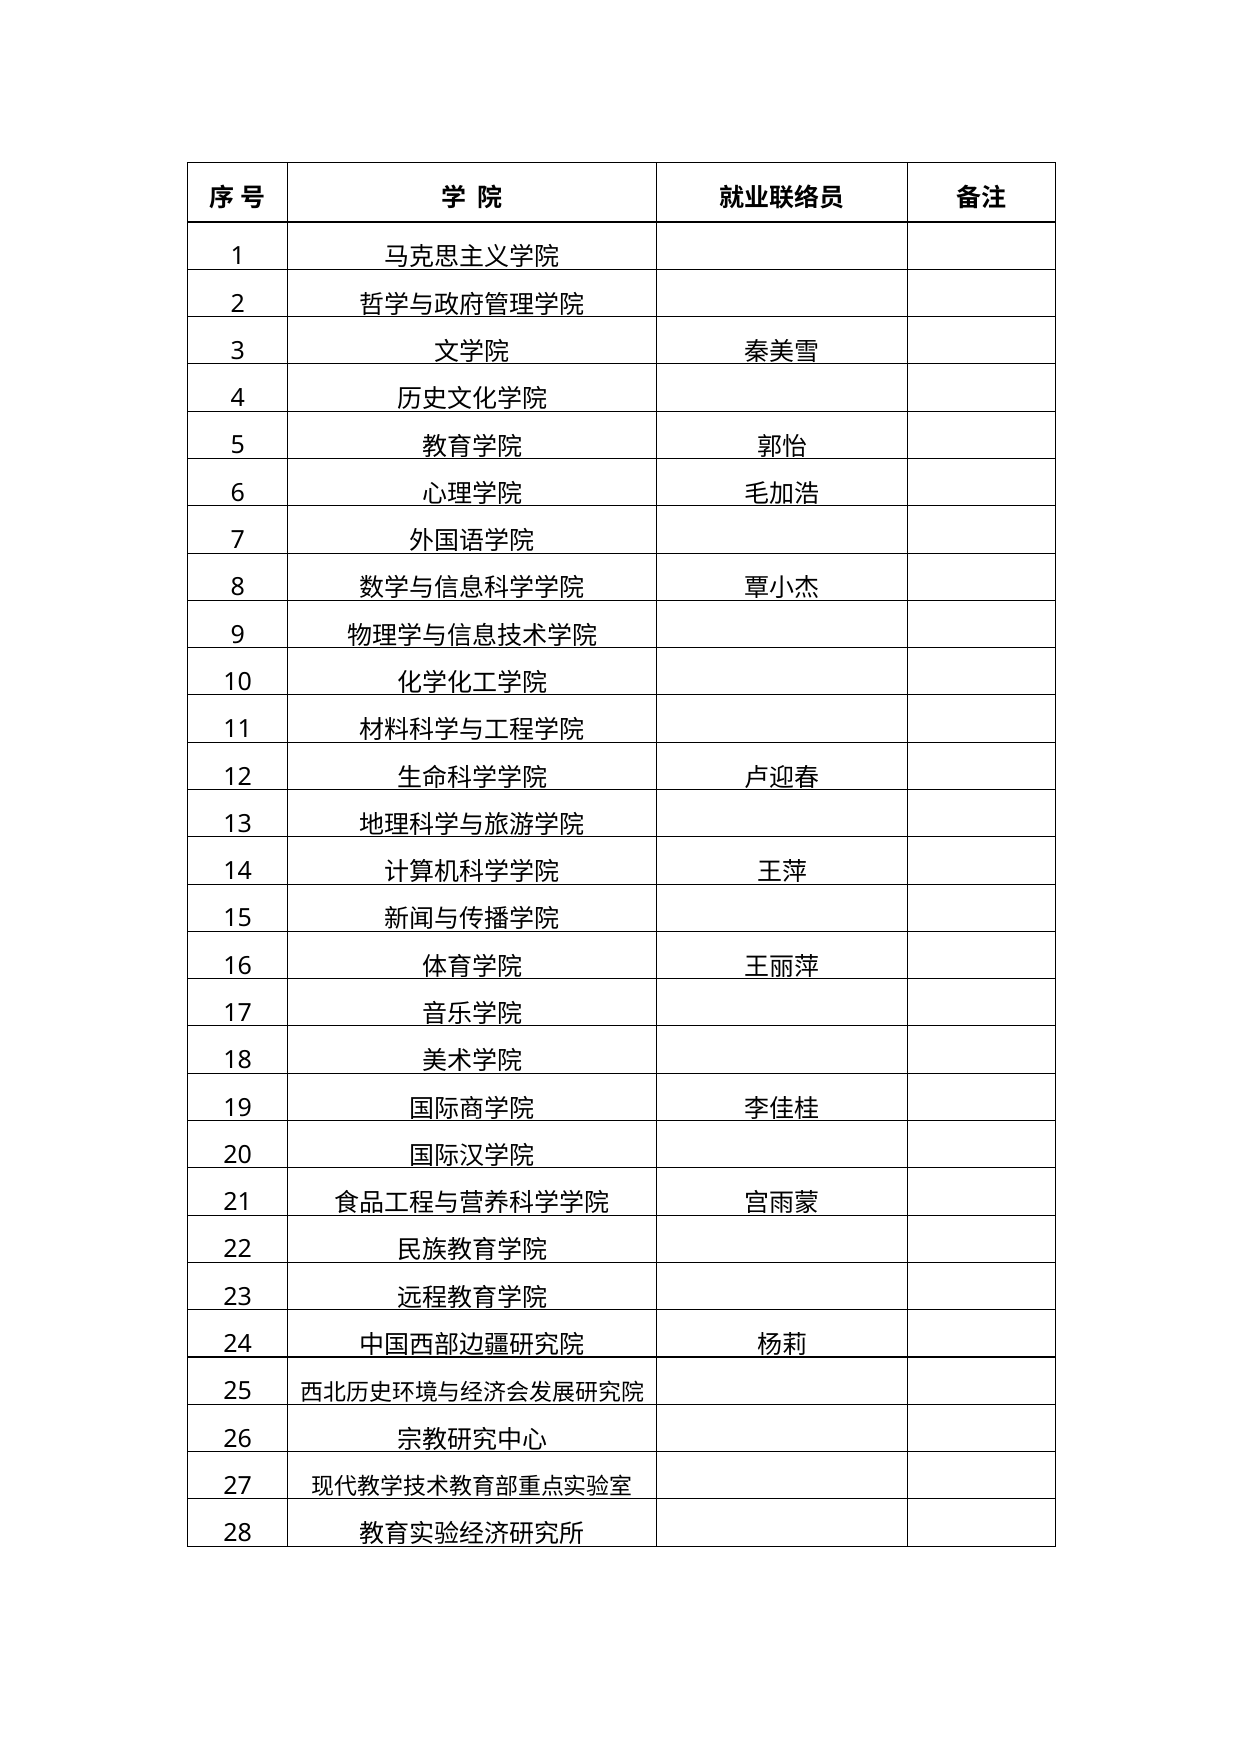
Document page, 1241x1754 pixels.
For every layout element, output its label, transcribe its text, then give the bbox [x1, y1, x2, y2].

table_cell 杨莉 [657, 1310, 907, 1356]
table_cell 1 [188, 223, 287, 269]
table_cell [657, 1452, 907, 1498]
table_cell [657, 979, 907, 1025]
table_cell 外国语学院 [288, 506, 656, 552]
table_cell [908, 1452, 1055, 1498]
table_cell 23 [188, 1263, 287, 1309]
table_cell 西北历史环境与经济会发展研究院 [288, 1358, 656, 1404]
table_cell 现代教学技术教育部重点实验室 [288, 1452, 656, 1498]
table_cell 2 [188, 270, 287, 316]
table_cell 9 [188, 601, 287, 647]
table_header 就业联络员 [657, 163, 907, 221]
table_cell 宫雨蒙 [657, 1168, 907, 1214]
table_cell 食品工程与营养科学学院 [288, 1168, 656, 1214]
table_cell 马克思主义学院 [288, 223, 656, 269]
table_cell [908, 1216, 1055, 1262]
table_cell 音乐学院 [288, 979, 656, 1025]
table_cell [657, 695, 907, 742]
table_cell [908, 1074, 1055, 1120]
table_cell 物理学与信息技术学院 [288, 601, 656, 647]
table_cell [657, 1121, 907, 1167]
table_cell 宗教研究中心 [288, 1405, 656, 1451]
table_cell [657, 601, 907, 647]
table_cell 体育学院 [288, 932, 656, 978]
table_cell [908, 601, 1055, 647]
table_cell 3 [188, 317, 287, 363]
table_cell [908, 364, 1055, 411]
table_cell 文学院 [288, 317, 656, 363]
table_cell [908, 1358, 1055, 1404]
table_cell 民族教育学院 [288, 1216, 656, 1262]
table_cell 17 [188, 979, 287, 1025]
table_cell 10 [188, 648, 287, 694]
table_cell 19 [188, 1074, 287, 1120]
table_cell 中国西部边疆研究院 [288, 1310, 656, 1356]
table_cell 12 [188, 743, 287, 789]
table_cell 15 [188, 885, 287, 931]
table_cell [908, 1310, 1055, 1356]
table_cell [908, 837, 1055, 883]
table_cell [657, 1216, 907, 1262]
table_cell [908, 223, 1055, 269]
table_cell [908, 506, 1055, 552]
table_cell 13 [188, 790, 287, 836]
table_cell 计算机科学学院 [288, 837, 656, 883]
table_cell [908, 554, 1055, 600]
table_cell [657, 270, 907, 316]
table_cell 21 [188, 1168, 287, 1214]
table_cell 心理学院 [288, 459, 656, 505]
table_cell [908, 1499, 1055, 1546]
table_cell 郭怡 [657, 412, 907, 458]
table_cell [908, 648, 1055, 694]
table_cell 李佳桂 [657, 1074, 907, 1120]
table_cell 8 [188, 554, 287, 600]
table_cell [908, 1168, 1055, 1214]
table_cell 材料科学与工程学院 [288, 695, 656, 742]
table_cell 王萍 [657, 837, 907, 883]
table_cell [908, 695, 1055, 742]
table_cell 14 [188, 837, 287, 883]
table_cell 7 [188, 506, 287, 552]
table_cell [657, 885, 907, 931]
table_cell [657, 790, 907, 836]
table_cell 秦美雪 [657, 317, 907, 363]
table_cell [657, 1358, 907, 1404]
table_cell 王丽萍 [657, 932, 907, 978]
table_cell [908, 1026, 1055, 1073]
table_cell 4 [188, 364, 287, 411]
table_cell 新闻与传播学院 [288, 885, 656, 931]
table_cell 生命科学学院 [288, 743, 656, 789]
table_cell [657, 1263, 907, 1309]
table_header 备注 [908, 163, 1055, 221]
table_cell 教育学院 [288, 412, 656, 458]
table_cell [908, 459, 1055, 505]
table_cell 6 [188, 459, 287, 505]
table_cell 化学化工学院 [288, 648, 656, 694]
table_cell 数学与信息科学学院 [288, 554, 656, 600]
table_cell [908, 317, 1055, 363]
table_cell 24 [188, 1310, 287, 1356]
table_cell 覃小杰 [657, 554, 907, 600]
table_cell [908, 932, 1055, 978]
table_cell 25 [188, 1358, 287, 1404]
table_cell [908, 1405, 1055, 1451]
table_cell [908, 979, 1055, 1025]
table_cell [908, 790, 1055, 836]
table_cell [657, 648, 907, 694]
table_cell [908, 885, 1055, 931]
table_cell 国际商学院 [288, 1074, 656, 1120]
table_cell 美术学院 [288, 1026, 656, 1073]
table_cell [908, 412, 1055, 458]
table_cell [657, 1026, 907, 1073]
table_cell 历史文化学院 [288, 364, 656, 411]
table_cell 国际汉学院 [288, 1121, 656, 1167]
table_cell 22 [188, 1216, 287, 1262]
table_header 序 号 [188, 163, 287, 221]
table_cell 27 [188, 1452, 287, 1498]
table_cell [908, 270, 1055, 316]
table_cell [657, 223, 907, 269]
table_cell 11 [188, 695, 287, 742]
table_cell 5 [188, 412, 287, 458]
table_cell [657, 1499, 907, 1546]
table_header 学 院 [288, 163, 656, 221]
table_cell 18 [188, 1026, 287, 1073]
table_cell [657, 364, 907, 411]
table_cell [657, 1405, 907, 1451]
table_cell [908, 1121, 1055, 1167]
table_cell [908, 1263, 1055, 1309]
table_cell 20 [188, 1121, 287, 1167]
table_cell 教育实验经济研究所 [288, 1499, 656, 1546]
table_cell 地理科学与旅游学院 [288, 790, 656, 836]
table_cell 16 [188, 932, 287, 978]
table_cell 毛加浩 [657, 459, 907, 505]
table_cell 26 [188, 1405, 287, 1451]
table_cell 远程教育学院 [288, 1263, 656, 1309]
table_cell 哲学与政府管理学院 [288, 270, 656, 316]
table_cell 卢迎春 [657, 743, 907, 789]
table_cell [657, 506, 907, 552]
table_cell [908, 743, 1055, 789]
table_cell 28 [188, 1499, 287, 1546]
